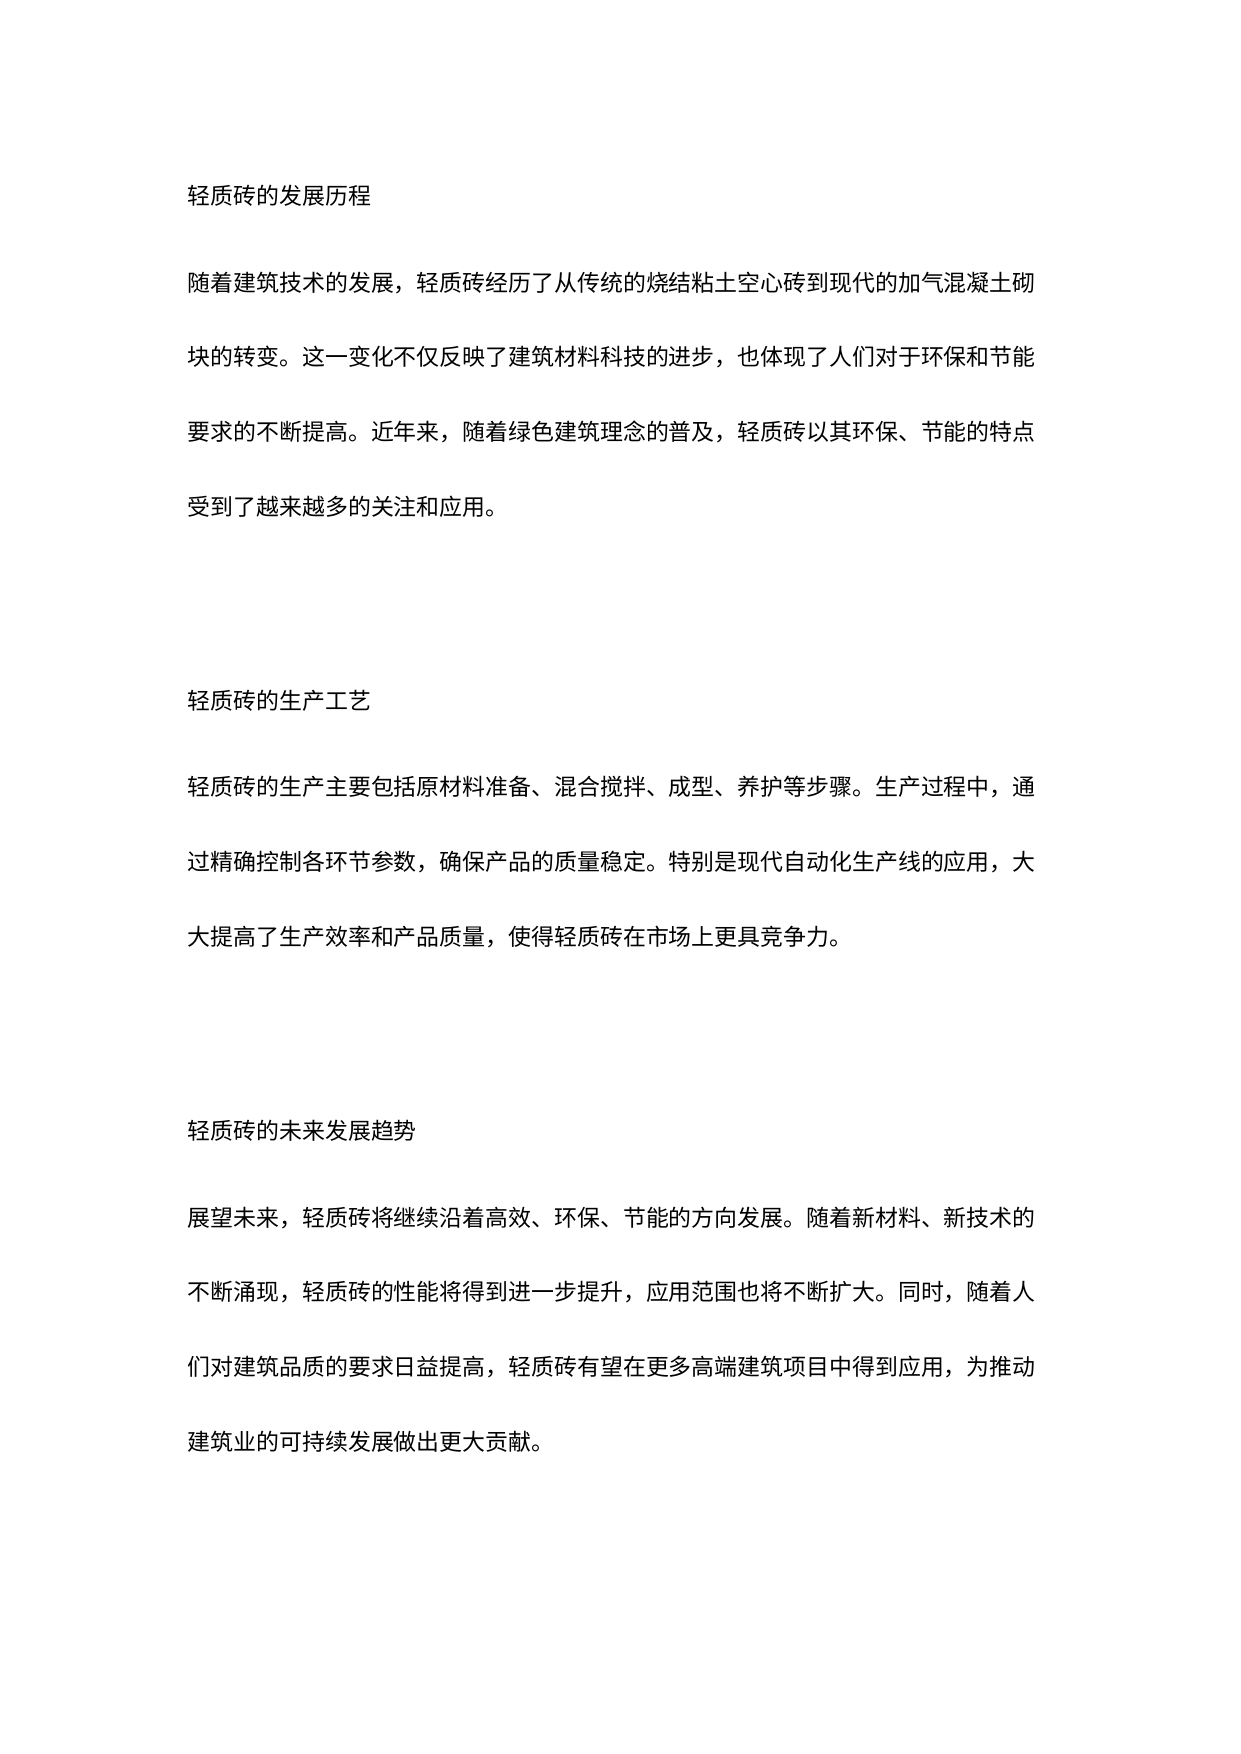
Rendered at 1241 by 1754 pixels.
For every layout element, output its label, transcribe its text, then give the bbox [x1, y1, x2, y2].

text 随着建筑技术的发展，轻质砖经历了从传统的烧结粘土空心砖到现代的加气混凝土砌块的转变。这一变化不仅反映了建筑材料科技的进步，也体现了人们对于环保和节能要求的不断提高。近年来，随着绿色建筑理念的普及，轻质砖以其环保、节能的特点受到了越来越多的关注和应用。 [187, 248, 1053, 538]
text 轻质砖的发展历程 [187, 162, 1053, 227]
text 轻质砖的生产工艺 [187, 667, 1053, 732]
text 轻质砖的未来发展趋势 [187, 1097, 1053, 1162]
text 轻质砖的生产主要包括原材料准备、混合搅拌、成型、养护等步骤。生产过程中，通过精确控制各环节参数，确保产品的质量稳定。特别是现代自动化生产线的应用，大大提高了生产效率和产品质量，使得轻质砖在市场上更具竞争力。 [187, 753, 1053, 968]
text 展望未来，轻质砖将继续沿着高效、环保、节能的方向发展。随着新材料、新技术的不断涌现，轻质砖的性能将得到进一步提升，应用范围也将不断扩大。同时，随着人们对建筑品质的要求日益提高，轻质砖有望在更多高端建筑项目中得到应用，为推动建筑业的可持续发展做出更大贡献。 [187, 1184, 1053, 1473]
